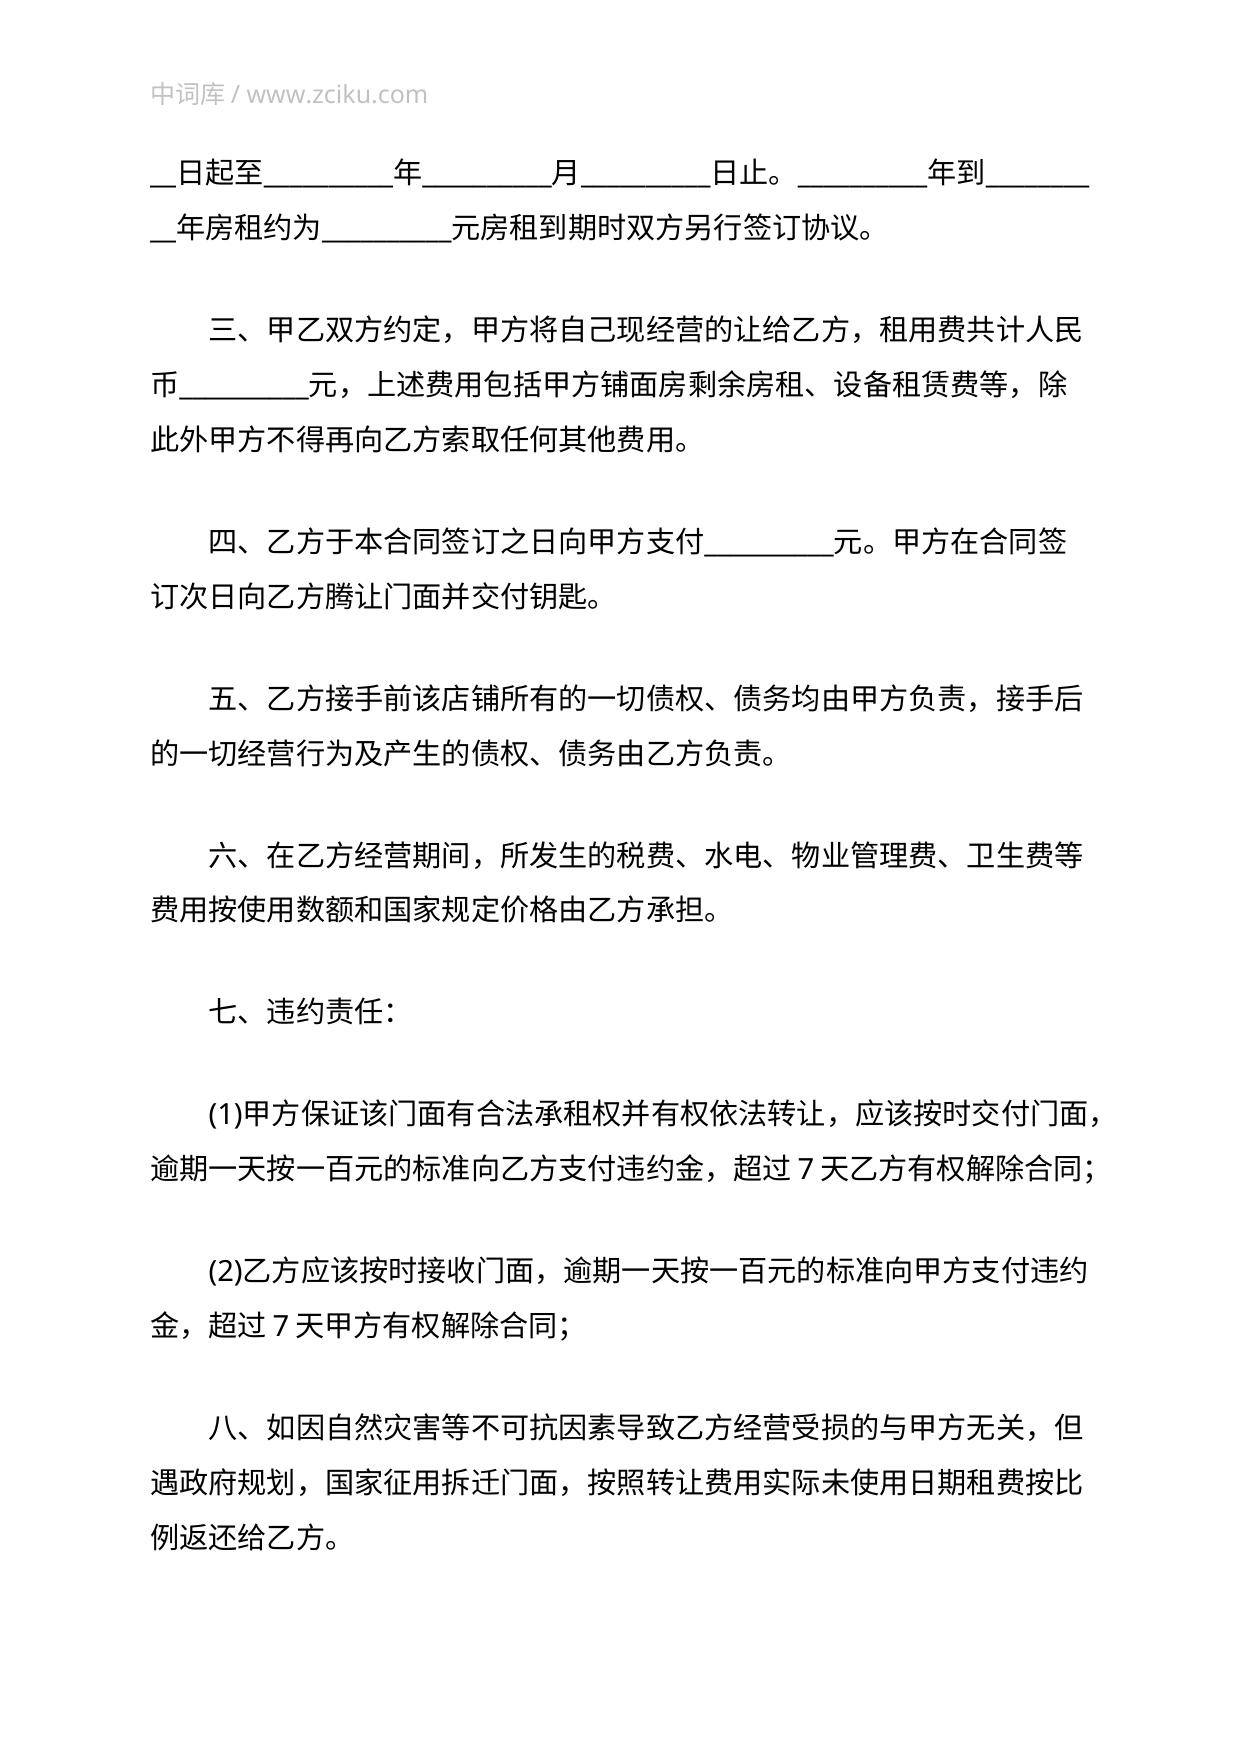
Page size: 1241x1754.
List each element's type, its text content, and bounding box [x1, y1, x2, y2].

text (2)乙方应该按时接收门面，逾期一天按一百元的标准向甲方支付违约金，超过7天甲方有权解除合同； [150, 1247, 1090, 1345]
text 七、违约责任： [150, 989, 1090, 1031]
text 五、乙方接手前该店铺所有的一切债权、债务均由甲方负责，接手后的一切经营行为及产生的债权、债务由乙方负责。 [150, 675, 1090, 773]
text (1)甲方保证该门面有合法承租权并有权依法转让，应该按时交付门面，逾期一天按一百元的标准向乙方支付违约金，超过7天乙方有权解除合同； [150, 1091, 1090, 1188]
text 八、如因自然灾害等不可抗因素导致乙方经营受损的与甲方无关，但遇政府规划，国家征用拆迁门面，按照转让费用实际未使用日期租费按比例返还给乙方。 [150, 1404, 1090, 1557]
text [150, 150, 1090, 247]
text 六、在乙方经营期间，所发生的税费、水电、物业管理费、卫生费等费用按使用数额和国家规定价格由乙方承担。 [150, 832, 1090, 929]
text 三、甲乙双方约定，甲方将自己现经营的让给乙方，租用费共计人民币__________元，上述费用包括甲方铺面房剩余房租、设备租赁费等，除此外甲方不得再向乙方索取任何其他费用。 [150, 307, 1090, 459]
text 四、乙方于本合同签订之日向甲方支付__________元。甲方在合同签订次日向乙方腾让门面并交付钥匙。 [150, 519, 1090, 616]
